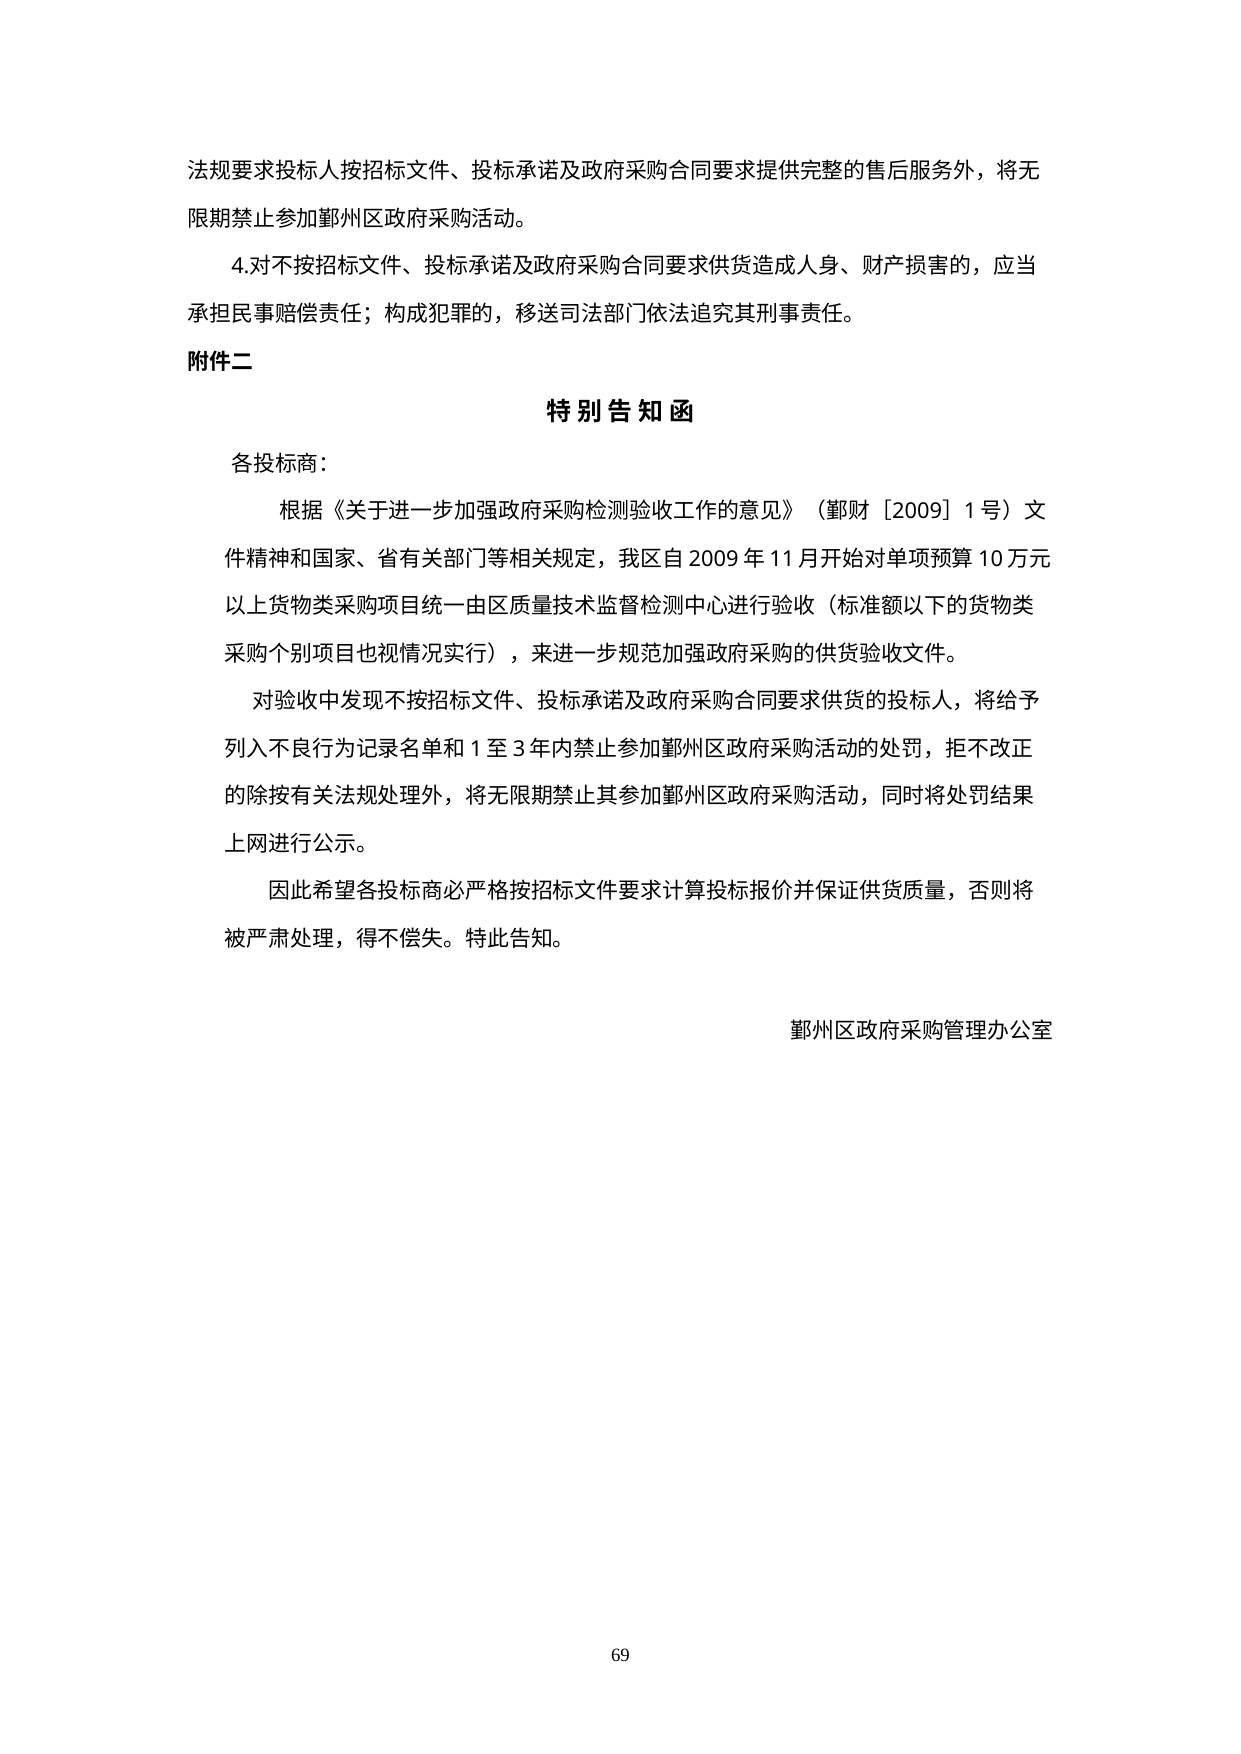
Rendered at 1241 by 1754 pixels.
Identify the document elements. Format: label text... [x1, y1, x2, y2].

text 附件二 [187, 344, 1053, 375]
text 根据《关于进一步加强政府采购检测验收工作的意见》（鄞财［2009］1号）文件精神和国家、省有关部门等相关规定，我区自2009年11月开始对单项预算10万元以上货物类采购项目统一由区质量技术监督检测中心进行验收（标准额以下的货物类采购个别项目也视情况实行），来进一步规范加强政府采购的供货验收文件。 [224, 493, 1053, 667]
text 鄞州区政府采购管理办公室 [187, 1013, 1053, 1045]
text 各投标商： [187, 446, 1053, 477]
text 特 别 告 知 函 [187, 391, 1053, 427]
text 4.对不按招标文件、投标承诺及政府采购合同要求供货造成人身、财产损害的，应当承担民事赔偿责任；构成犯罪的，移送司法部门依法追究其刑事责任。 [187, 248, 1053, 328]
text 因此希望各投标商必严格按招标文件要求计算投标报价并保证供货质量，否则将被严肃处理，得不偿失。特此告知。 [224, 873, 1053, 952]
text 对验收中发现不按招标文件、投标承诺及政府采购合同要求供货的投标人，将给予列入不良行为记录名单和1至3年内禁止参加鄞州区政府采购活动的处罚，拒不改正的除按有关法规处理外，将无限期禁止其参加鄞州区政府采购活动，同时将处罚结果上网进行公示。 [224, 683, 1053, 857]
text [187, 153, 1053, 233]
